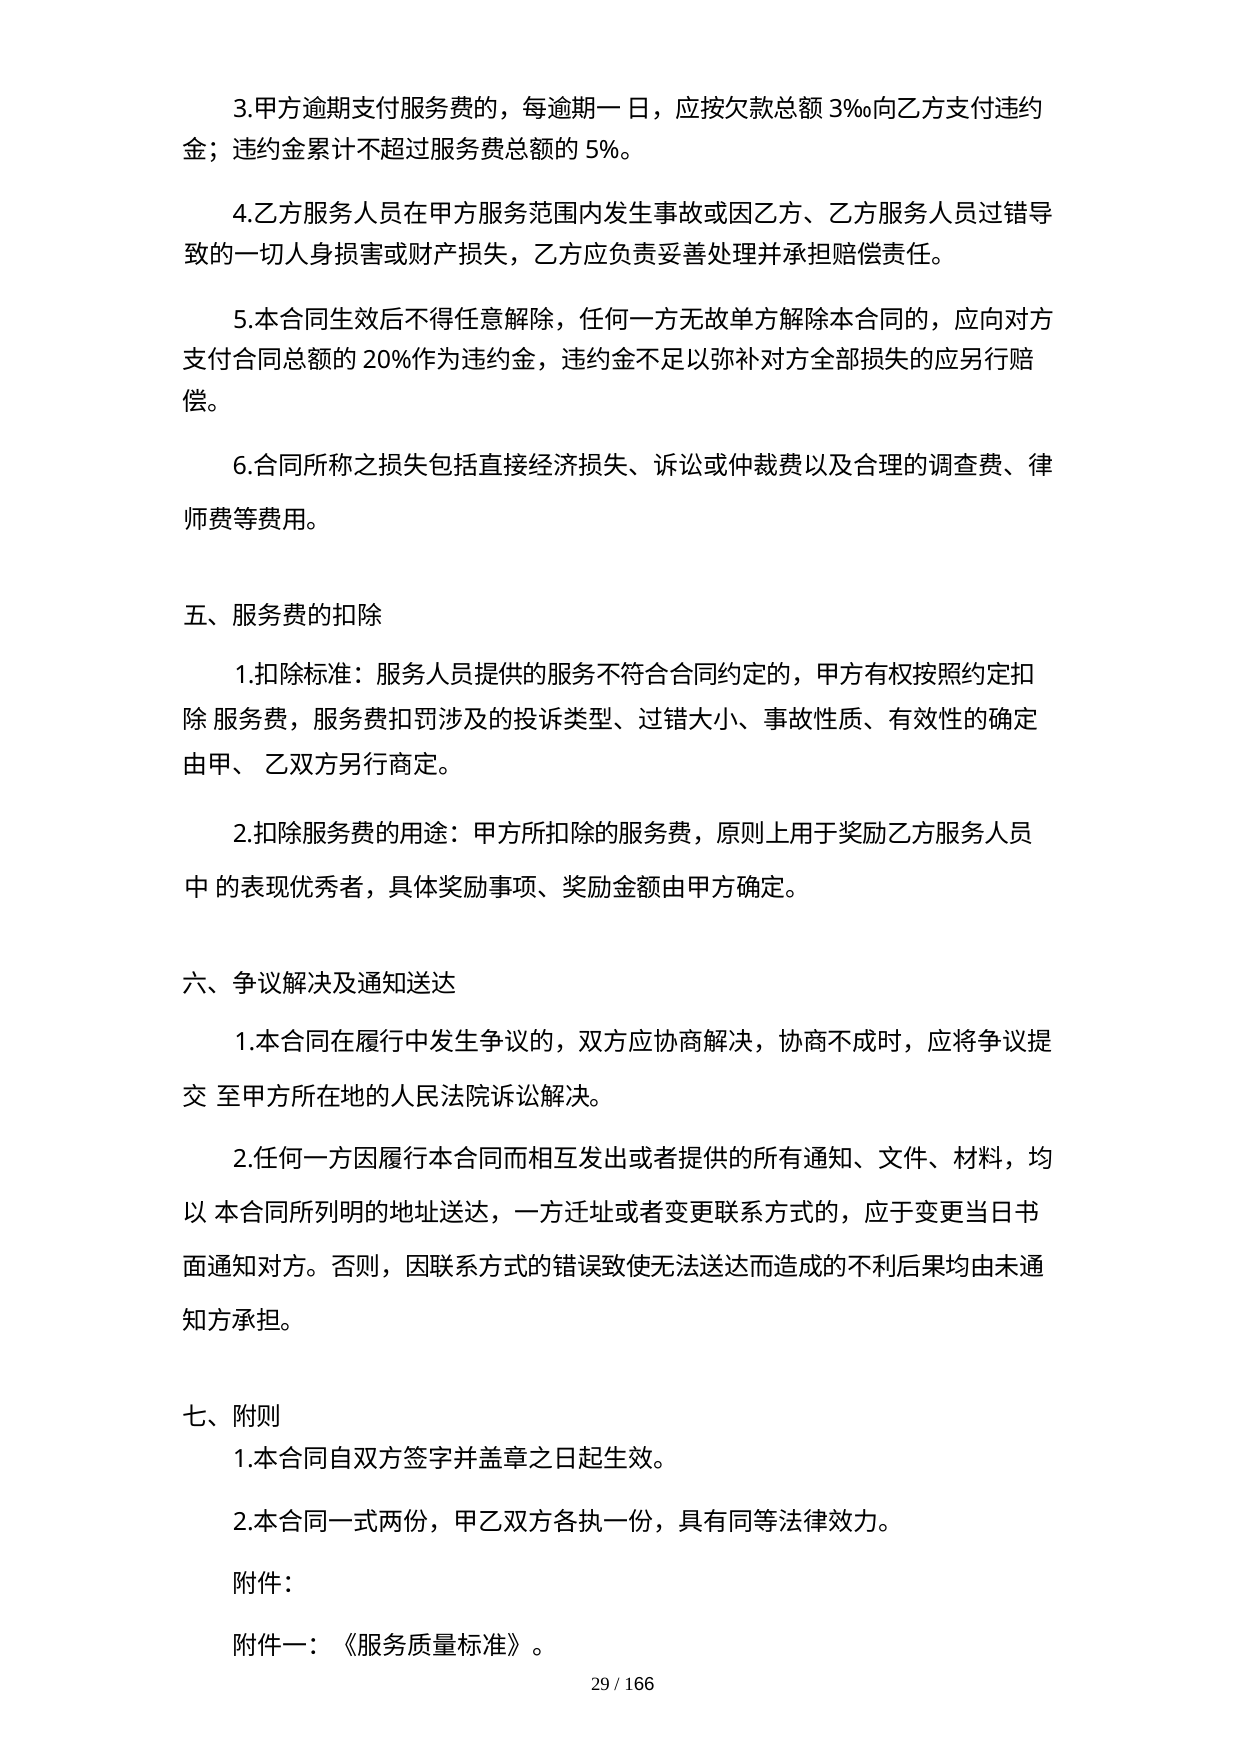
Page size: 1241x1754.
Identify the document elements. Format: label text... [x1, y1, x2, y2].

text 五、服务费的扣除 [177, 602, 1063, 630]
text 2.本合同一式两份，甲乙双方各执一份，具有同等法律效力。 [182, 1501, 1063, 1537]
text 4.乙方服务人员在甲方服务范围内发生事故或因乙方、乙方服务人员过错导致的一切人身损害或财产损失，乙方应负责妥善处理并承担赔偿责任。 [184, 194, 1057, 271]
text 1.本合同自双方签字并盖章之日起生效。 [182, 1439, 1063, 1475]
text 六、争议解决及通知送达 [177, 970, 1063, 998]
text 1.扣除标准：服务人员提供的服务不符合合同约定的，甲方有权按照约定扣除 服务费，服务费扣罚涉及的投诉类型、过错大小、事故性质、有效性的确定由甲、 乙双方另行商定。 [182, 654, 1056, 781]
text 3.甲方逾期支付服务费的，每逾期一 日，应按欠款总额 3‰向乙方支付违约金；违约金累计不超过服务费总额的 5%。 [182, 89, 1063, 166]
text 附件： [182, 1563, 1063, 1599]
text 6.合同所称之损失包括直接经济损失、诉讼或仲裁费以及合理的调查费、律师费等费用。 [184, 445, 1056, 536]
text 七、附则 [177, 1403, 1063, 1431]
text 2.任何一方因履行本合同而相互发出或者提供的所有通知、文件、材料，均以 本合同所列明的地址送达，一方迁址或者变更联系方式的，应于变更当日书面通知对方。否则，因联系方式的错误致使无法送达而造成的不利后果均由未通知方承担。 [182, 1138, 1063, 1337]
text 附件一：《服务质量标准》。 [182, 1625, 1063, 1661]
text 2.扣除服务费的用途：甲方所扣除的服务费，原则上用于奖励乙方服务人员中 的表现优秀者，具体奖励事项、奖励金额由甲方确定。 [184, 813, 1056, 904]
text 1.本合同在履行中发生争议的，双方应协商解决，协商不成时，应将争议提交 至甲方所在地的人民法院诉讼解决。 [183, 1022, 1056, 1112]
text 5.本合同生效后不得任意解除，任何一方无故单方解除本合同的，应向对方支付合同总额的 20%作为违约金，违约金不足以弥补对方全部损失的应另行赔偿。 [182, 299, 1056, 417]
